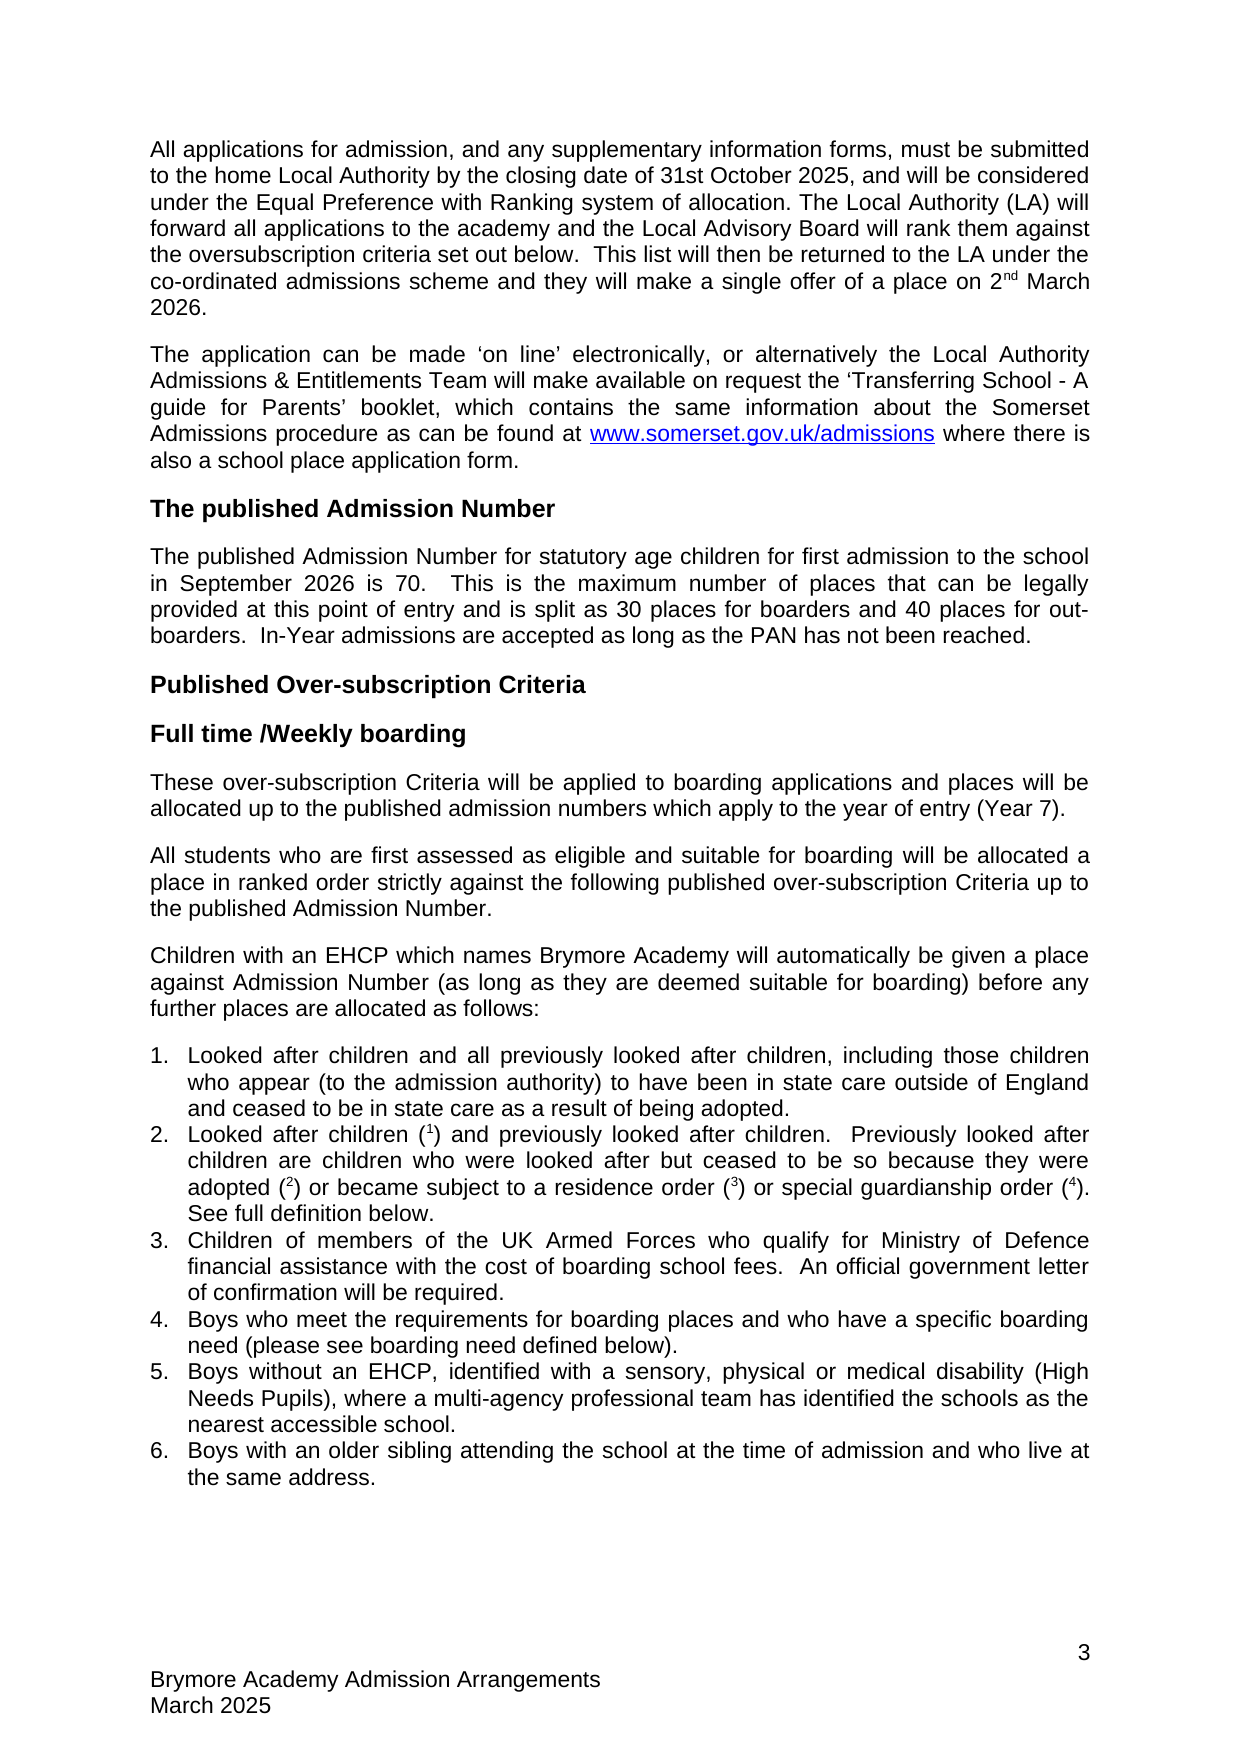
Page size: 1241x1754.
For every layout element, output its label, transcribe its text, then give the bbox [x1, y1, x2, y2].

list Boys without an EHCP, identified with a sensory, physical or medical disability (High Needs Pupils), where a multi-agency professional team has identified the schools as the nearest accessible school. [150, 1358, 1090, 1437]
text The published Admission Number [150, 494, 1090, 522]
text Full time /Weekly boarding [150, 719, 1090, 748]
list Children of members of the UK Armed Forces who qualify for Ministry of Defence financial assistance with the cost of boarding school fees. An official government letter of confirmation will be required. [150, 1227, 1090, 1306]
list Looked after children and all previously looked after children, including those children who appear (to the admission authority) to have been in state care outside of England and ceased to be in state care as a result of being adopted. [150, 1042, 1090, 1121]
text Children with an EHCP which names Brymore Academy will automatically be given a place against Admission Number (as long as they are deemed suitable for boarding) before any further places are allocated as follows: [150, 942, 1090, 1021]
list Boys with an older sibling attending the school at the time of admission and who live at the same address. [150, 1437, 1090, 1490]
text All students who are first assessed as eligible and suitable for boarding will be allocated a place in ranked order strictly against the following published over-subscription Criteria up to the published Admission Number. [150, 842, 1090, 921]
text Published Over-subscription Criteria [150, 669, 1090, 698]
text The application can be made ‘on line’ electronically, or alternatively the Local Authority Admissions & Entitlements Team will make available on request the ‘Transferring School - A guide for Parents’ booklet, which contains the same information about the Somerset Admissions procedure as can be found at www.somerset.gov.uk/admissions where there is also a school place application form. [150, 341, 1090, 473]
text The published Admission Number for statutory age children for first admission to the school in September 2026 is 70. This is the maximum number of places that can be legally provided at this point of entry and is split as 30 places for boarders and 40 places for out-boarders. In-Year admissions are accepted as long as the PAN has not been reached. [150, 543, 1090, 649]
list Looked after children (1) and previously looked after children. Previously looked after children are children who were looked after but ceased to be so because they were adopted (2) or became subject to a residence order (3) or special guardianship order (4). See full definition below. [150, 1121, 1090, 1227]
text All applications for admission, and any supplementary information forms, must be submitted to the home Local Authority by the closing date of 31st October 2025, and will be considered under the Equal Preference with Ranking system of allocation. The Local Authority (LA) will forward all applications to the academy and the Local Advisory Board will rank them against the oversubscription criteria set out below. This list will then be returned to the LA under the co-ordinated admissions scheme and they will make a single offer of a place on 2nd March 2026. [150, 136, 1090, 320]
list Boys who meet the requirements for boarding places and who have a specific boarding need (please see boarding need defined below). [150, 1306, 1090, 1358]
text These over-subscription Criteria will be applied to boarding applications and places will be allocated up to the published admission numbers which apply to the year of entry (Year 7). [150, 769, 1090, 821]
